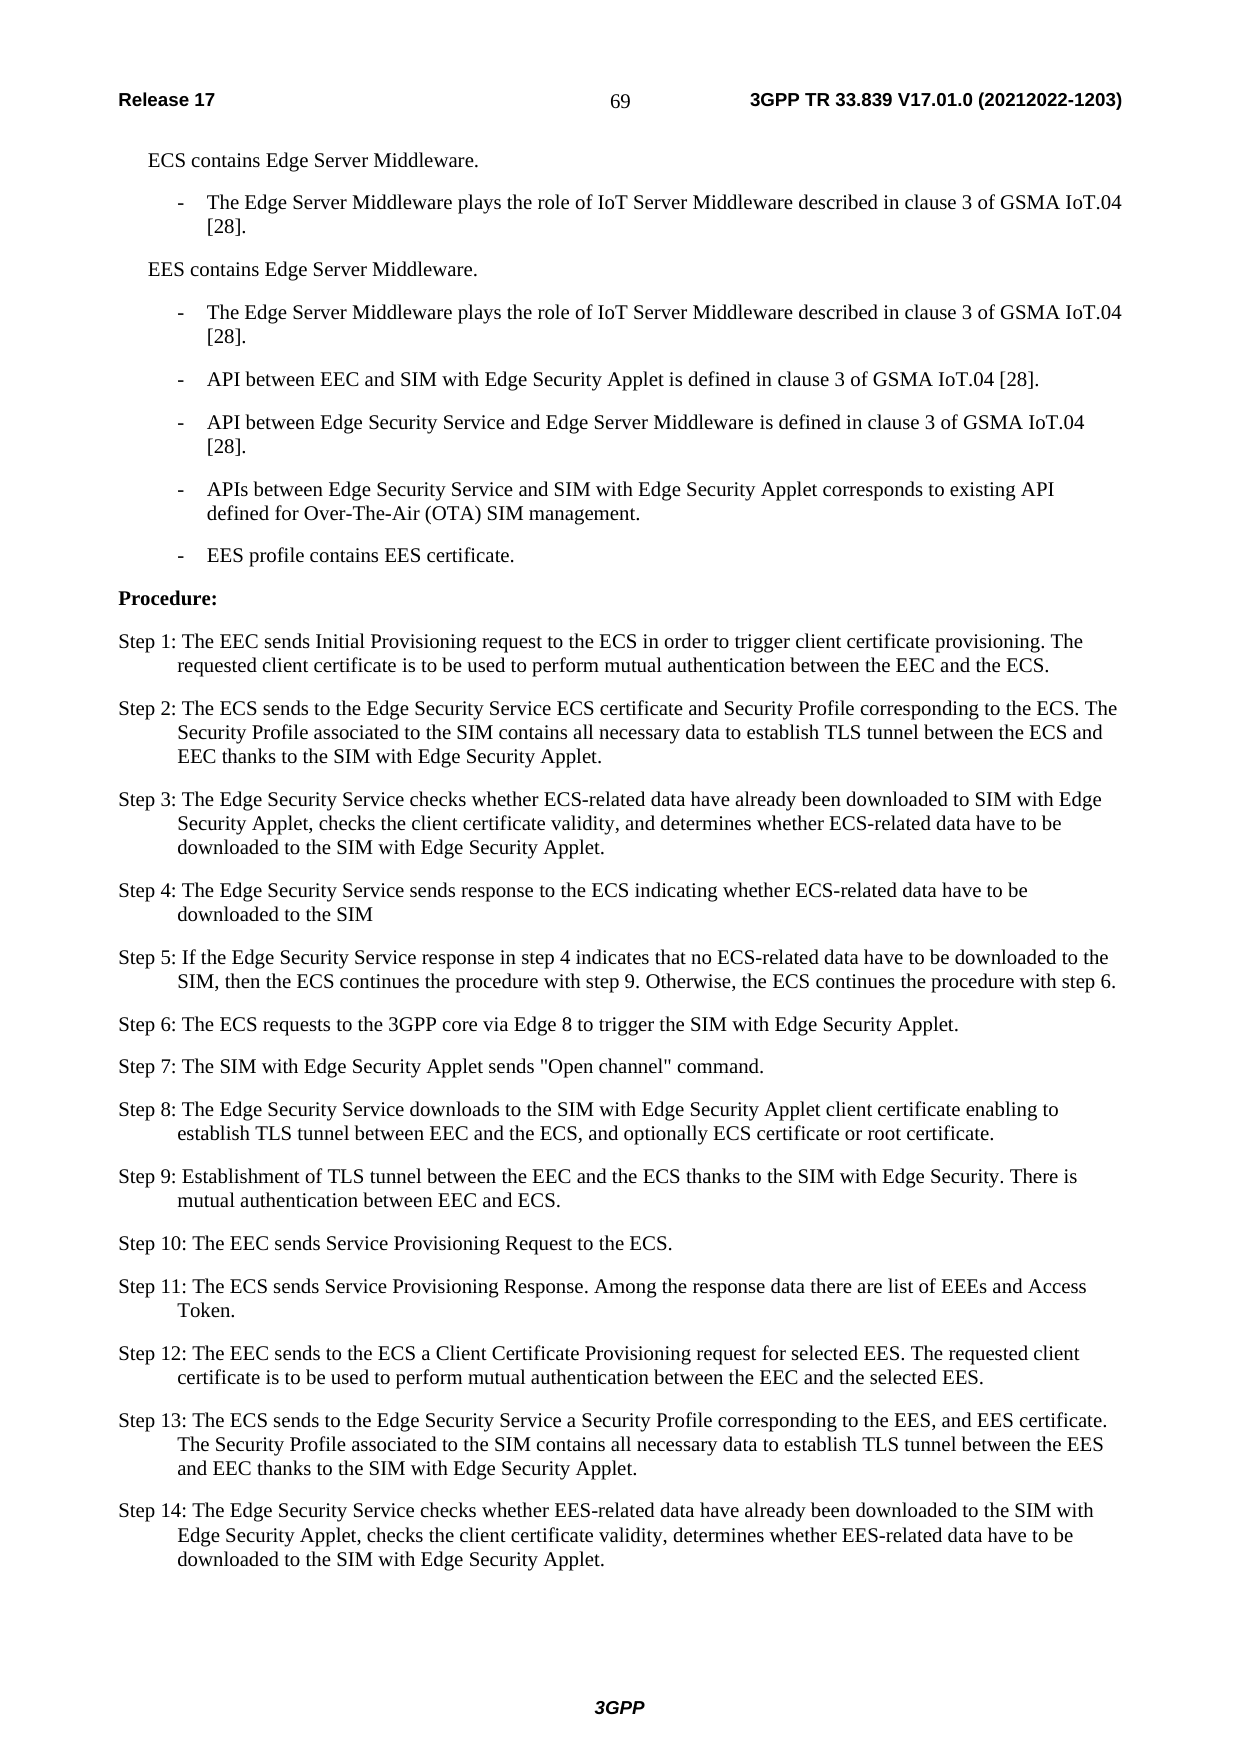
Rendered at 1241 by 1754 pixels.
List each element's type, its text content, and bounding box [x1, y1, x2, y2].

text - EES profile contains EES certificate. [177, 543, 1122, 567]
text - The Edge Server Middleware plays the role of IoT Server Middleware described in clause 3 of GSMA IoT.04 [28]. [177, 190, 1122, 238]
text EES contains Edge Server Middleware. [148, 257, 1122, 281]
text Step 4: The Edge Security Service sends response to the ECS indicating whether ECS-related data have to be downloaded to the SIM [118, 878, 1122, 926]
text Step 6: The ECS requests to the 3GPP core via Edge 8 to trigger the SIM with Edge Security Applet. [118, 1012, 1122, 1036]
text Step 13: The ECS sends to the Edge Security Service a Security Profile corresponding to the EES, and EES certificate. The Security Profile associated to the SIM contains all necessary data to establish TLS tunnel between the EES and EEC thanks to the SIM with Edge Security Applet. [118, 1407, 1122, 1480]
text Step 2: The ECS sends to the Edge Security Service ECS certificate and Security Profile corresponding to the ECS. The Security Profile associated to the SIM contains all necessary data to establish TLS tunnel between the ECS and EEC thanks to the SIM with Edge Security Applet. [118, 696, 1122, 768]
text Step 3: The Edge Security Service checks whether ECS-related data have already been downloaded to SIM with Edge Security Applet, checks the client certificate validity, and determines whether ECS-related data have to be downloaded to the SIM with Edge Security Applet. [118, 787, 1122, 859]
text Step 14: The Edge Security Service checks whether EES-related data have already been downloaded to the SIM with Edge Security Applet, checks the client certificate validity, determines whether EES-related data have to be downloaded to the SIM with Edge Security Applet. [118, 1498, 1122, 1571]
text Step 8: The Edge Security Service downloads to the SIM with Edge Security Applet client certificate enabling to establish TLS tunnel between EEC and the ECS, and optionally ECS certificate or root certificate. [118, 1097, 1122, 1145]
text Step 11: The ECS sends Service Provisioning Response. Among the response data there are list of EEEs and Access Token. [118, 1274, 1122, 1322]
text ECS contains Edge Server Middleware. [148, 147, 1122, 172]
text Procedure: [118, 586, 1122, 610]
text - API between Edge Security Service and Edge Server Middleware is defined in clause 3 of GSMA IoT.04 [28]. [177, 410, 1122, 458]
text Step 5: If the Edge Security Service response in step 4 indicates that no ECS-related data have to be downloaded to the SIM, then the ECS continues the procedure with step 9. Otherwise, the ECS continues the procedure with step 6. [118, 945, 1122, 993]
text - The Edge Server Middleware plays the role of IoT Server Middleware described in clause 3 of GSMA IoT.04 [28]. [177, 300, 1122, 348]
text Step 12: The EEC sends to the ECS a Client Certificate Provisioning request for selected EES. The requested client certificate is to be used to perform mutual authentication between the EEC and the selected EES. [118, 1341, 1122, 1389]
text Step 10: The EEC sends Service Provisioning Request to the ECS. [118, 1231, 1122, 1255]
text Step 9: Establishment of TLS tunnel between the EEC and the ECS thanks to the SIM with Edge Security. There is mutual authentication between EEC and ECS. [118, 1164, 1122, 1212]
text - API between EEC and SIM with Edge Security Applet is defined in clause 3 of GSMA IoT.04 [28]. [177, 367, 1122, 391]
text Step 7: The SIM with Edge Security Applet sends "Open channel" command. [118, 1054, 1122, 1078]
text - APIs between Edge Security Service and SIM with Edge Security Applet corresponds to existing API defined for Over-The-Air (OTA) SIM management. [177, 477, 1122, 525]
text Step 1: The EEC sends Initial Provisioning request to the ECS in order to trigger client certificate provisioning. The requested client certificate is to be used to perform mutual authentication between the EEC and the ECS. [118, 629, 1122, 677]
